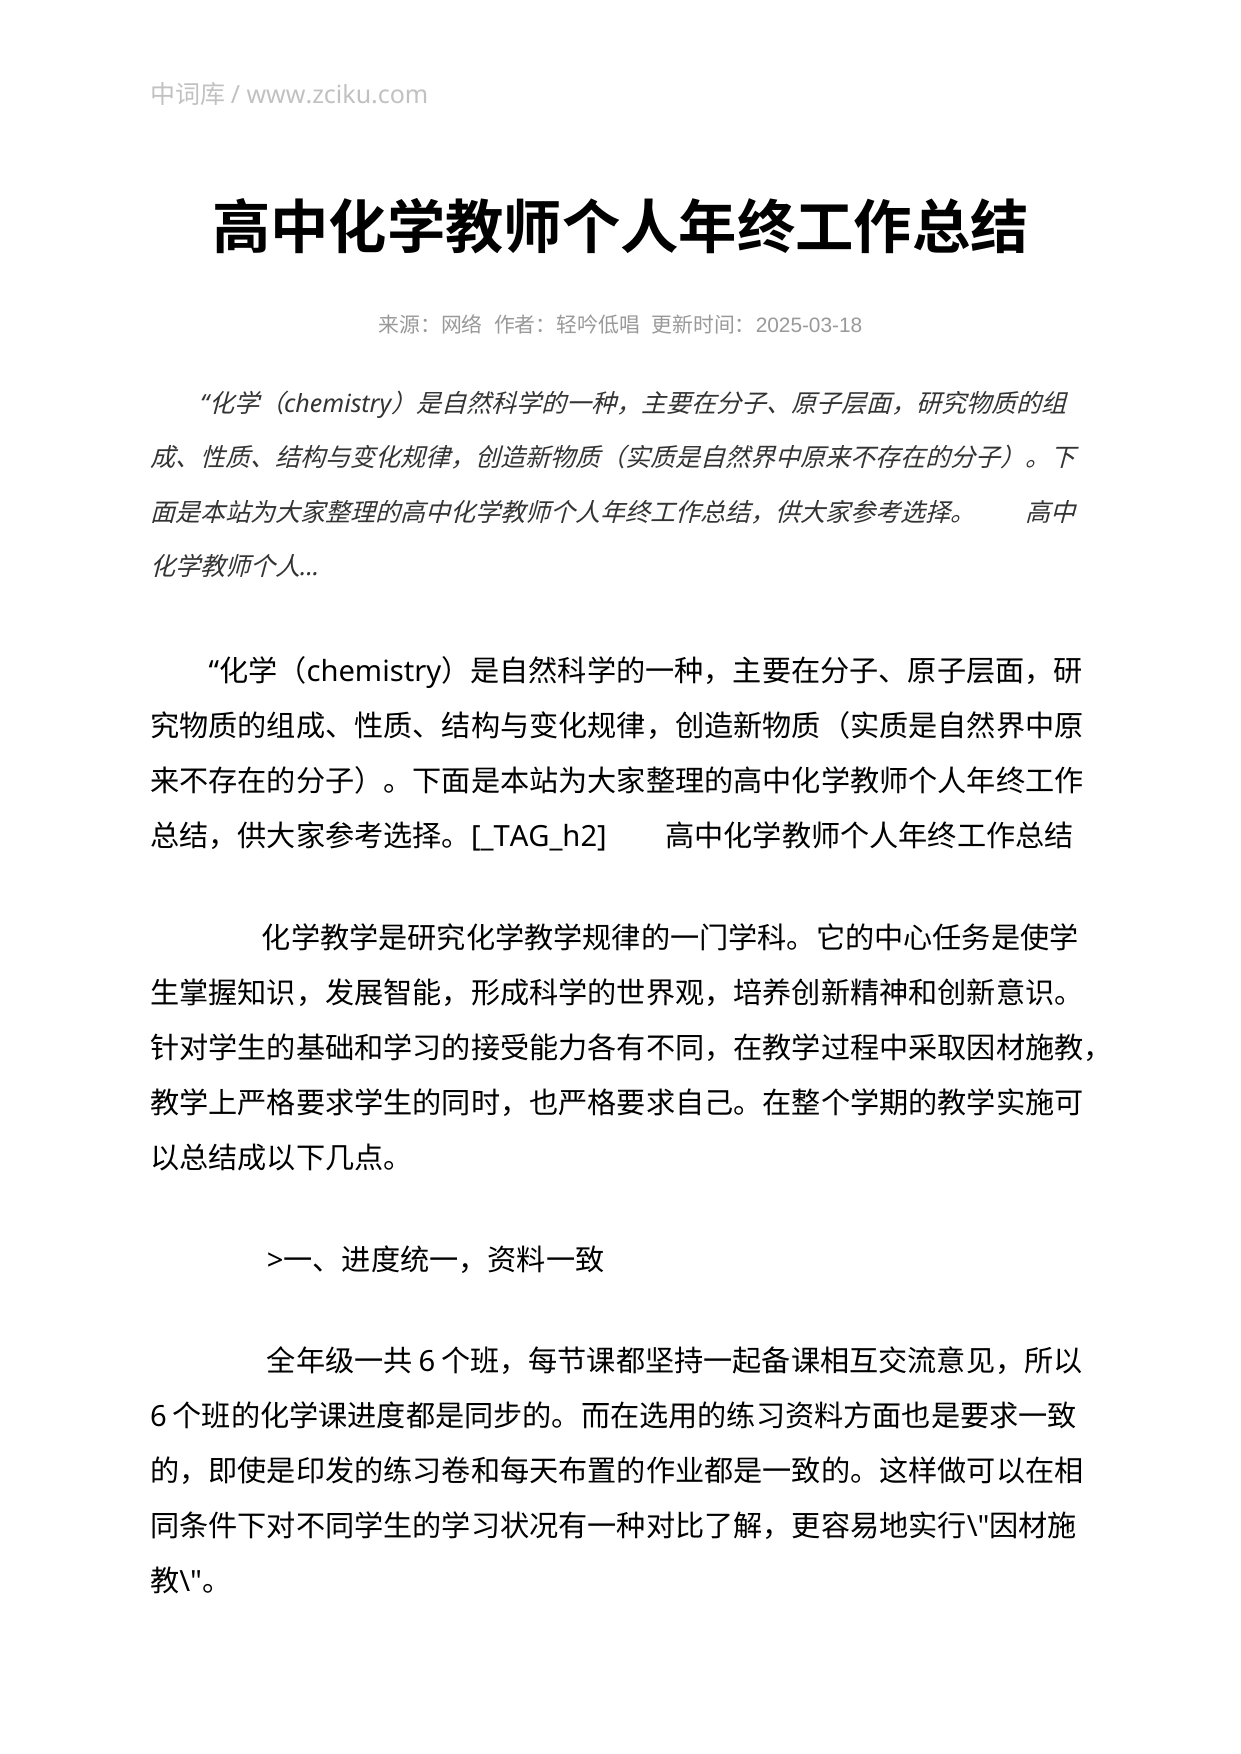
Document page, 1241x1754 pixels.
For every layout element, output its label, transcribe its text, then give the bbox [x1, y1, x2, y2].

text >一、进度统一，资料一致 [150, 1236, 1090, 1278]
subtitle 高中化学教师个人年终工作总结 [150, 181, 1090, 266]
text “化学（chemistry）是自然科学的一种，主要在分子、原子层面，研究物质的组成、性质、结构与变化规律，创造新物质（实质是自然界中原来不存在的分子）。下面是本站为大家整理的高中化学教师个人年终工作总结，供大家参考选择。 高中化学教师个人... [150, 383, 1090, 583]
text 化学教学是研究化学教学规律的一门学科。它的中心任务是使学生掌握知识，发展智能，形成科学的世界观，培养创新精神和创新意识。针对学生的基础和学习的接受能力各有不同，在教学过程中采取因材施教，教学上严格要求学生的同时，也严格要求自己。在整个学期的教学实施可以总结成以下几点。 [150, 914, 1090, 1177]
text 全年级一共6个班，每节课都坚持一起备课相互交流意见，所以6个班的化学课进度都是同步的。而在选用的练习资料方面也是要求一致的，即使是印发的练习卷和每天布置的作业都是一致的。这样做可以在相同条件下对不同学生的学习状况有一种对比了解，更容易地实行\"因材施教\"。 [150, 1338, 1090, 1600]
text “化学（chemistry）是自然科学的一种，主要在分子、原子层面，研究物质的组成、性质、结构与变化规律，创造新物质（实质是自然界中原来不存在的分子）。下面是本站为大家整理的高中化学教师个人年终工作总结，供大家参考选择。[_TAG_h2] 高中化学教师个人年终工作总结 [150, 648, 1090, 855]
text 来源：网络 作者：轻吟低唱 更新时间：2025-03-18 [150, 313, 1090, 337]
